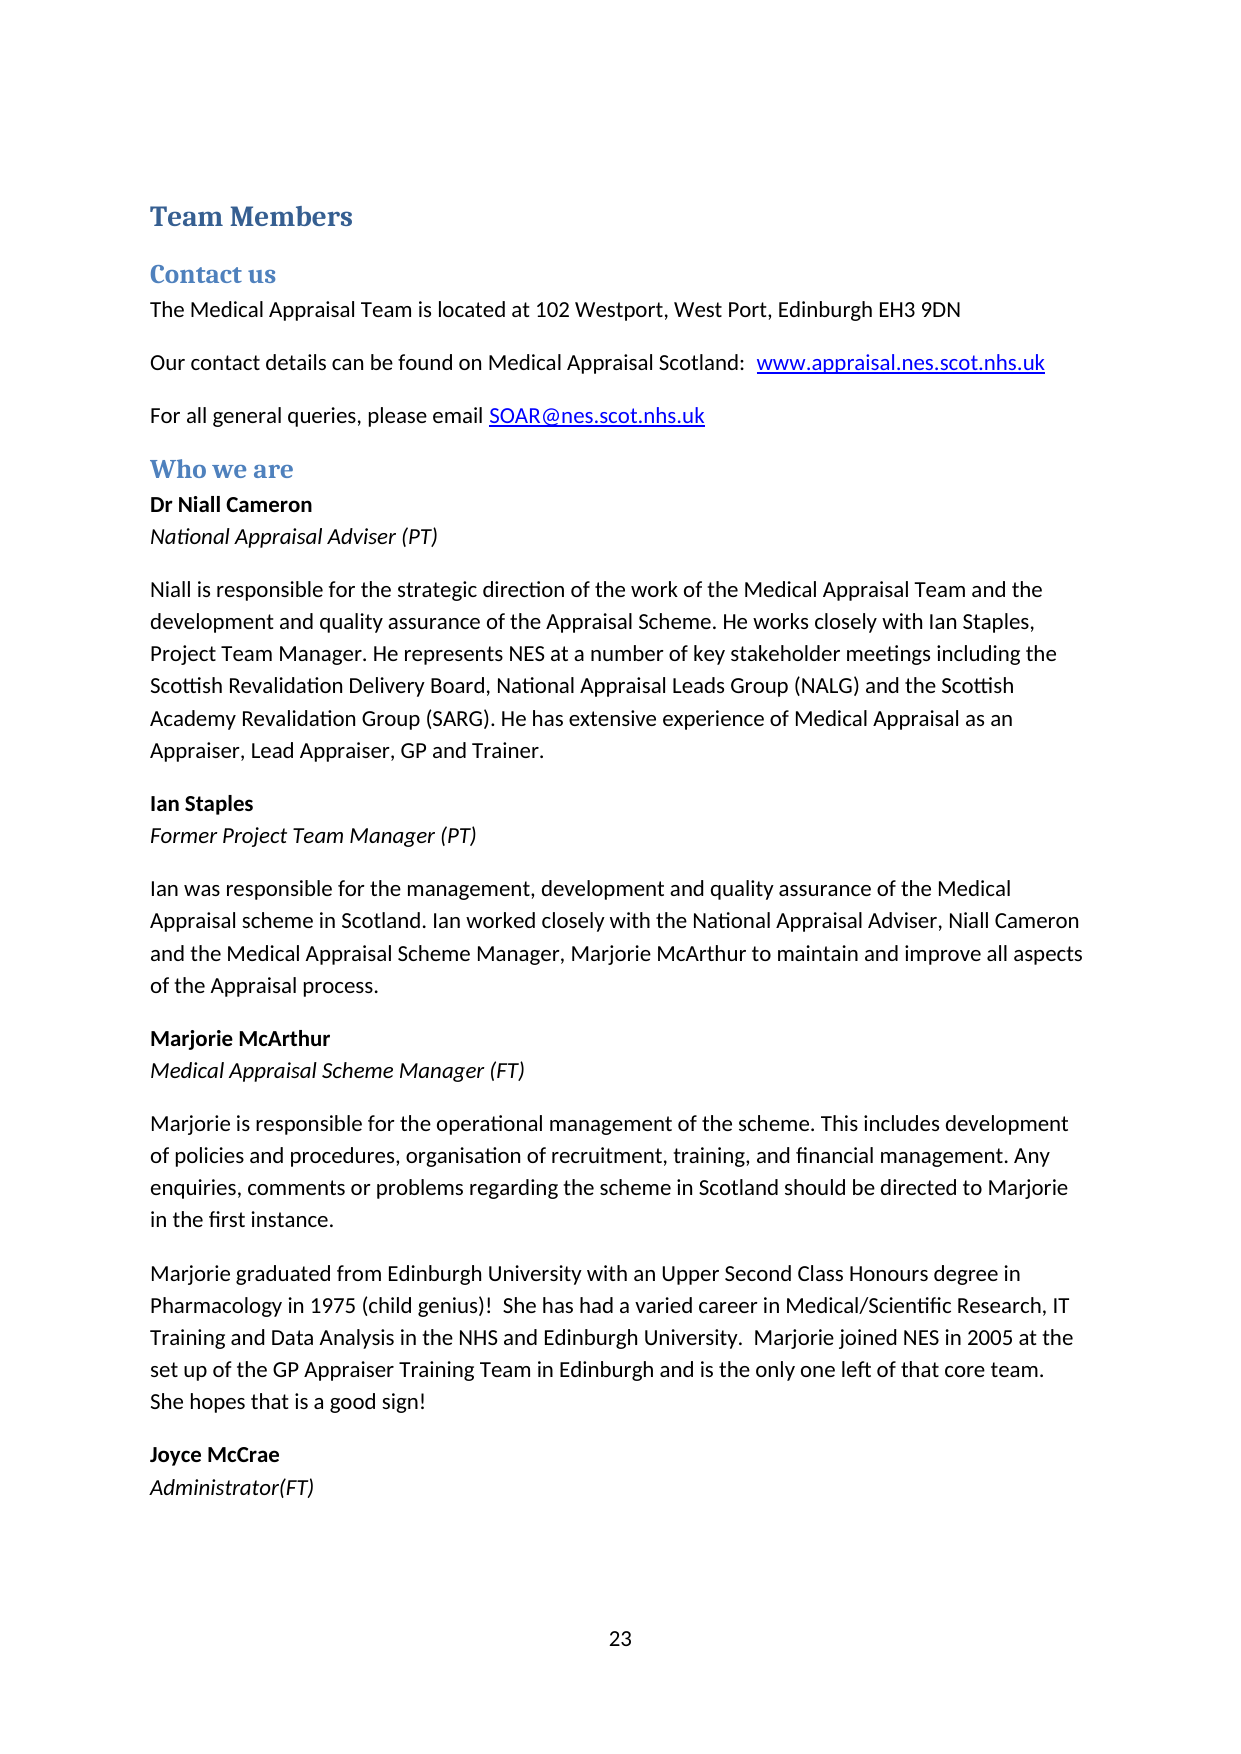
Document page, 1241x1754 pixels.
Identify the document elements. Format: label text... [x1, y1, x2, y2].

text Marjorie is responsible for the operational management of the scheme. This includes development of policies and procedures, organisation of recruitment, training, and financial management. Any enquiries, comments or problems regarding the scheme in should be directed to Marjorie in the first instance. [150, 1109, 1090, 1234]
text Marjorie graduated from Edinburgh University with an Upper Second Class Honours degree in Pharmacology in 1975 (child genius)! She has had a varied career in Medical/Scientific Research, IT Training and Data Analysis in the NHS and Edinburgh University. Marjorie joined NES in 2005 at the set up of the GP Appraiser Training Team in Edinburgh and is the only one left of that core team. She hopes that is a good sign! [150, 1259, 1090, 1415]
text Our contact details can be found on Medical Appraisal Scotland: www.appraisal.nes.scot.nhs.uk [150, 348, 1090, 376]
text Dr Niall Cameron National Appraisal Adviser (PT) [150, 490, 1090, 550]
text Ian was responsible for the management, development and quality assurance of the Medical Appraisal scheme in Scotland. Ian worked closely with the National Appraisal Adviser, Niall Cameron and the Medical Appraisal Scheme Manager, Marjorie McArthur to maintain and improve all aspects of the Appraisal process. [150, 874, 1090, 999]
text Niall is responsible for the strategic direction of the work of the Medical Appraisal Team and the development and quality assurance of the Appraisal Scheme. He works closely with Ian Staples, Project Team Manager. He represents NES at a number of key stakeholder meetings including the Scottish Revalidation Delivery Board, National Appraisal Leads Group (NALG) and the Scottish Academy Revalidation Group (SARG). He has extensive experience of Medical Appraisal as an Appraiser, Lead Appraiser, GP and Trainer. [150, 575, 1090, 764]
text For all general queries, please email SOAR@nes.scot.nhs.uk [150, 401, 1090, 429]
subtitle Contact us [150, 259, 1090, 291]
text Marjorie McArthur Medical Appraisal Scheme Manager (FT) [150, 1024, 1090, 1084]
subtitle Who we are [150, 454, 1090, 485]
subtitle Team Members [150, 200, 1090, 233]
text The Medical Appraisal Team is located at 102 Westport, West Port, Edinburgh EH3 9DN [150, 295, 1090, 323]
text Ian Staples Former Project Team Manager (PT) [150, 789, 1090, 849]
text Joyce McCrae Administrator(FT) [150, 1440, 1090, 1501]
